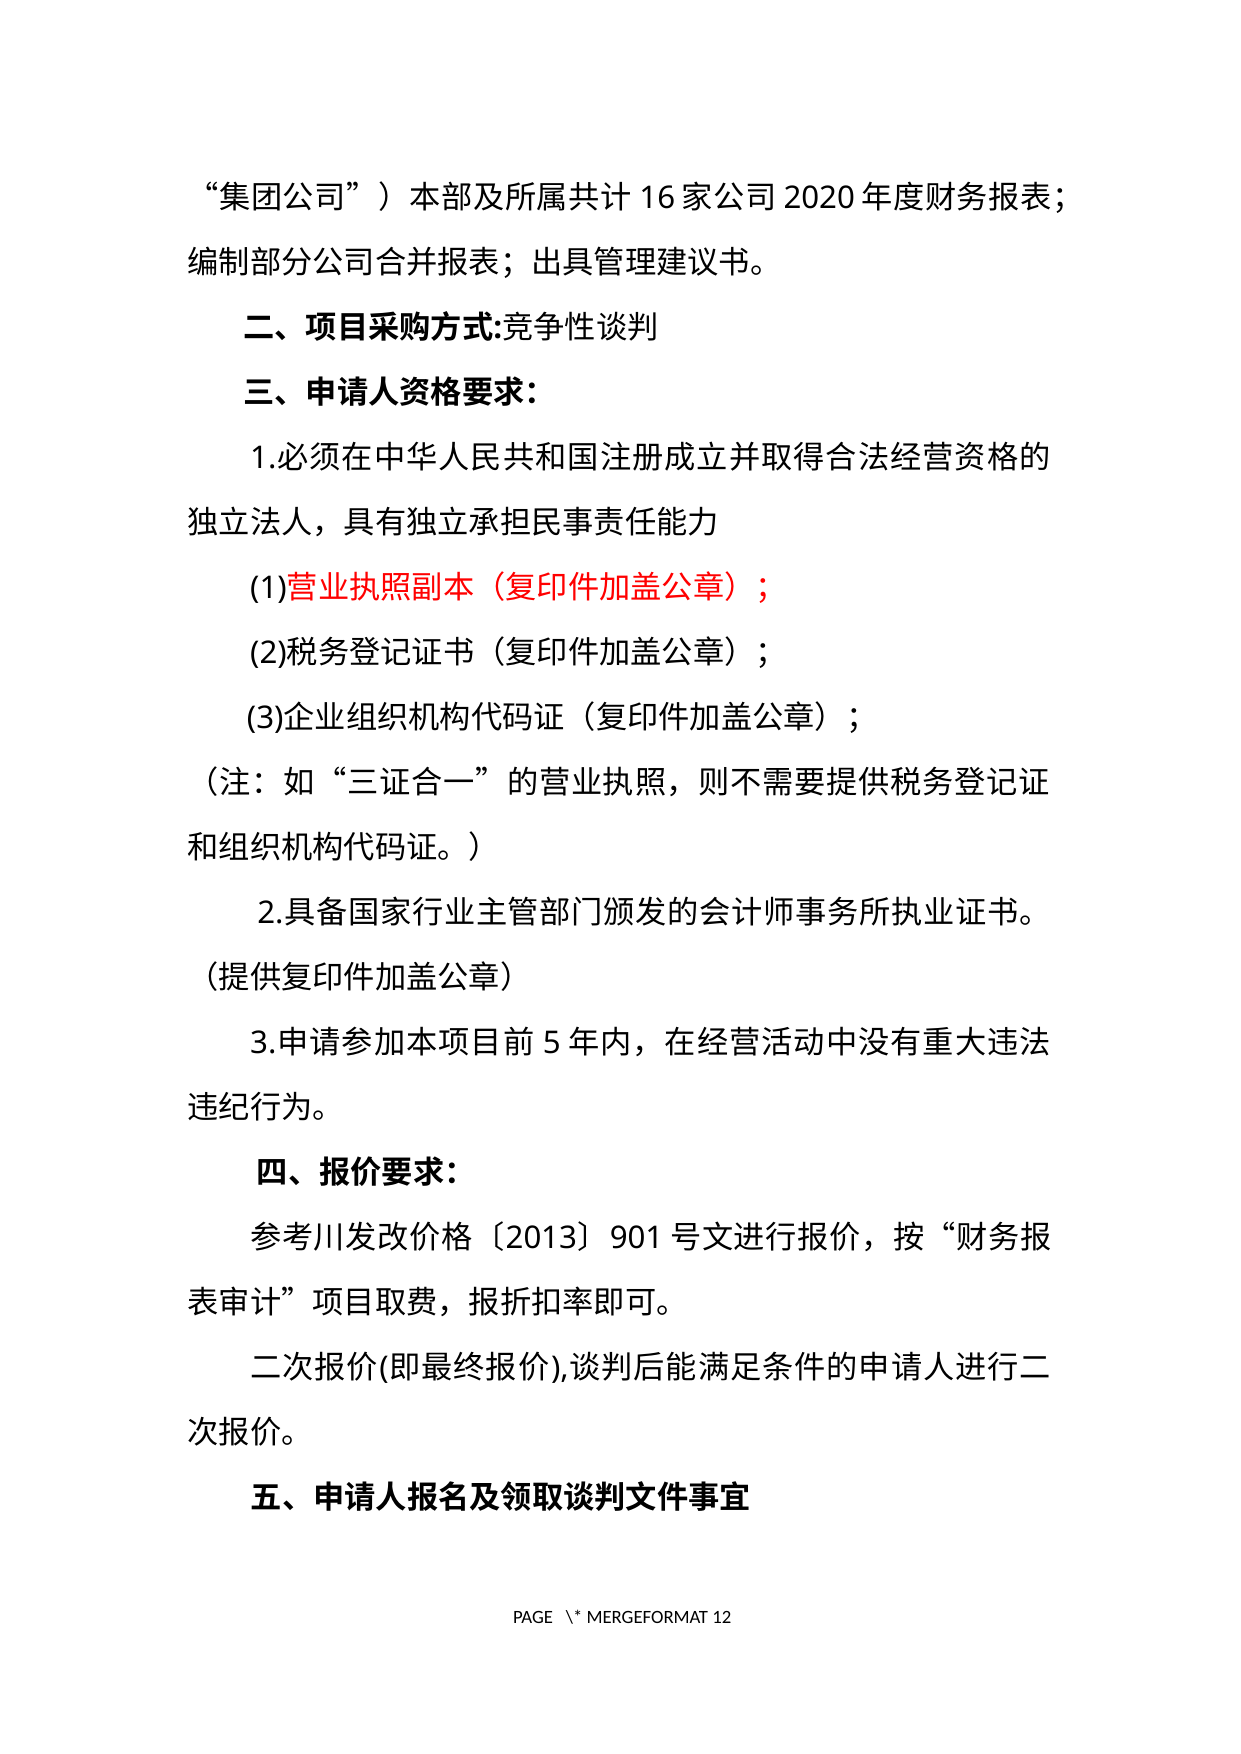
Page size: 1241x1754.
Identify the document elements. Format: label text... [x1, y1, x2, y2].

text (1)营业执照副本（复印件加盖公章）； [187, 552, 1053, 617]
text 二次报价(即最终报价),谈判后能满足条件的申请人进行二次报价。 [187, 1332, 1053, 1462]
text 二、项目采购方式:竞争性谈判 [187, 292, 1053, 357]
text 2.具备国家行业主管部门颁发的会计师事务所执业证书。（提供复印件加盖公章） [187, 877, 1053, 1007]
text (3)企业组织机构代码证（复印件加盖公章）； [187, 682, 1053, 747]
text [187, 162, 1053, 292]
text 五、申请人报名及领取谈判文件事宜 [187, 1462, 1053, 1527]
text (2)税务登记证书（复印件加盖公章）； [187, 617, 1053, 682]
text 参考川发改价格〔2013〕901号文进行报价，按“财务报表审计”项目取费，报折扣率即可。 [187, 1202, 1053, 1332]
text 1.必须在中华人民共和国注册成立并取得合法经营资格的独立法人，具有独立承担民事责任能力 [187, 422, 1053, 552]
text 3.申请参加本项目前5年内，在经营活动中没有重大违法违纪行为。 [187, 1007, 1053, 1137]
text （注：如“三证合一”的营业执照，则不需要提供税务登记证和组织机构代码证。） [187, 747, 1053, 877]
text 三、申请人资格要求： [187, 357, 1053, 422]
text 四、报价要求： [187, 1137, 1053, 1202]
